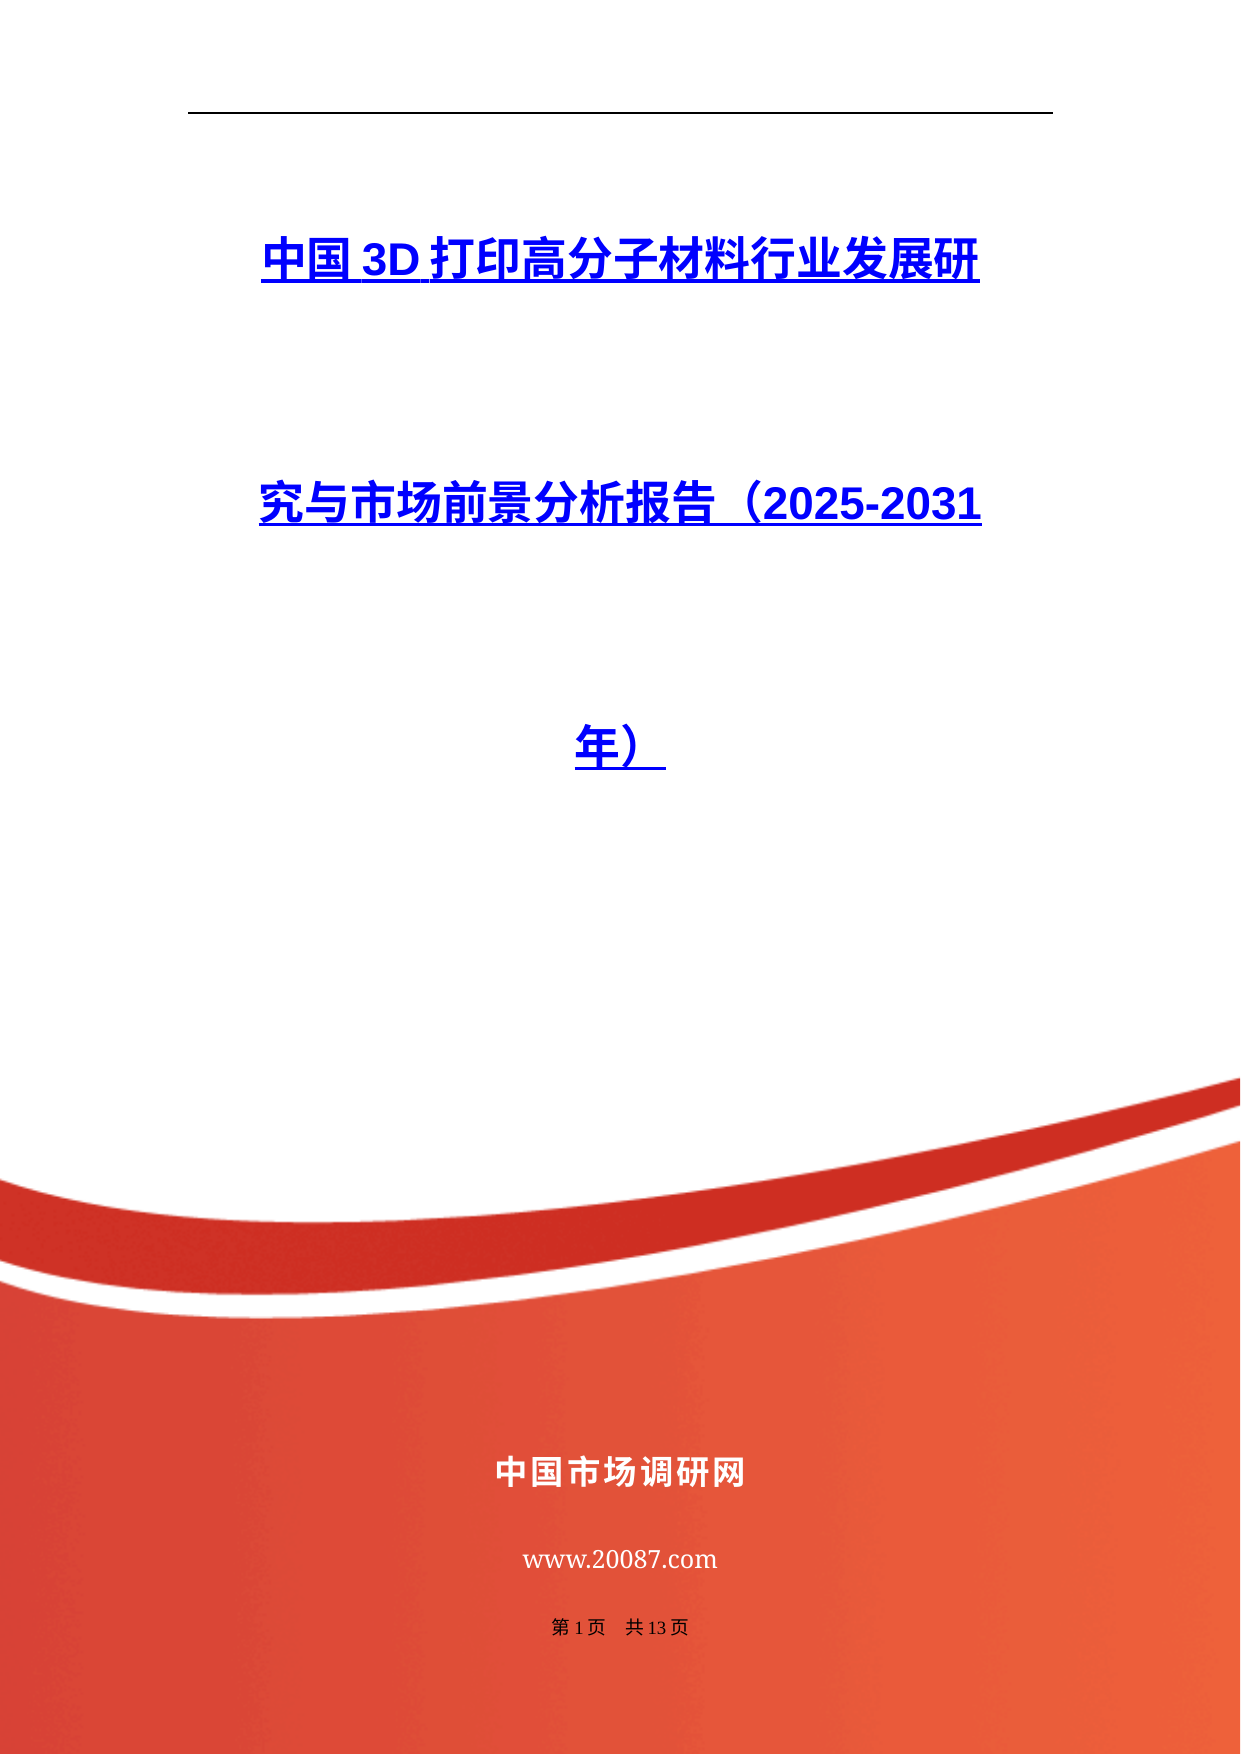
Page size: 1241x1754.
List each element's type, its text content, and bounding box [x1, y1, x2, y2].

subtitle 中国市场调研网 [187, 1437, 1053, 1502]
picture [0, 1006, 1241, 1754]
text www.20087.com [187, 1526, 1053, 1591]
table_header 中国3D打印高分子材料行业发展研究与市场前景分析报告（2025-2031年） [188, 207, 1053, 871]
